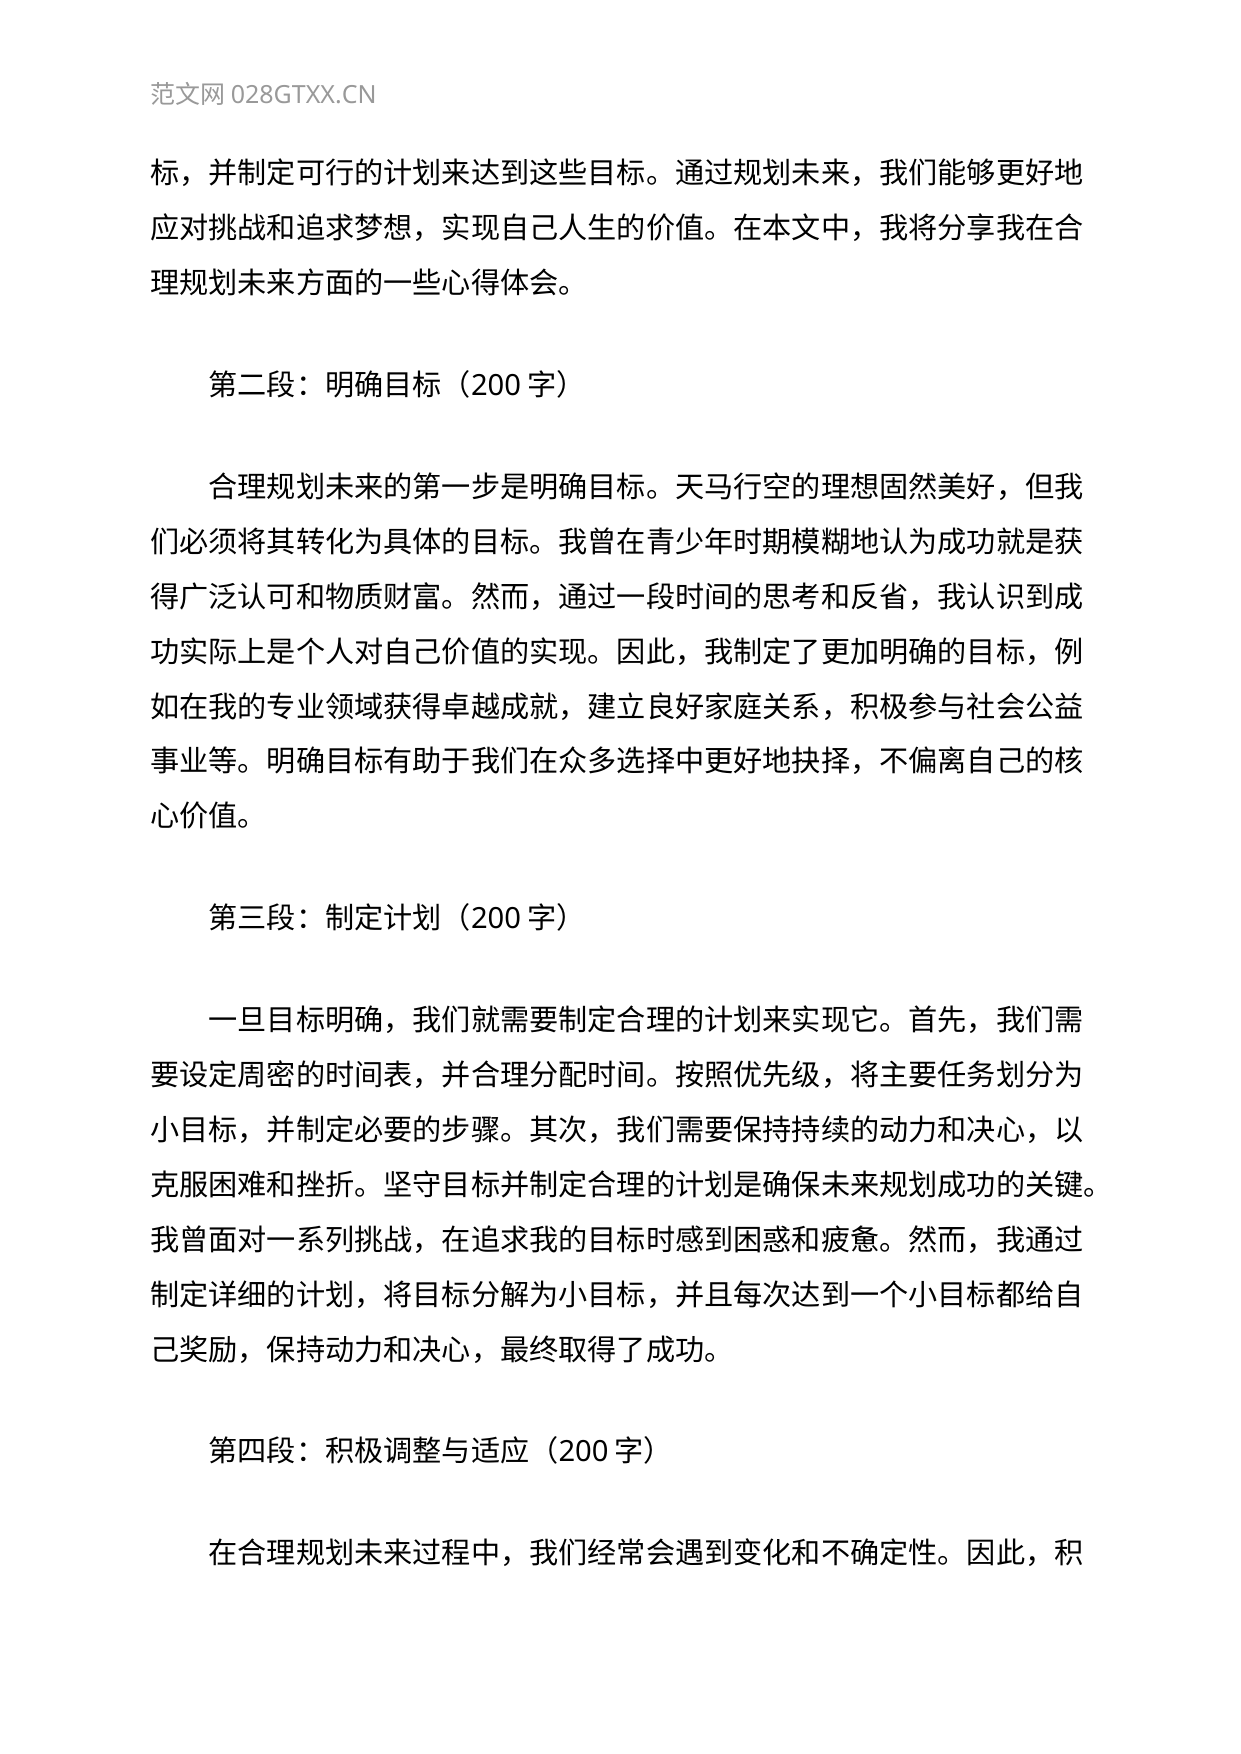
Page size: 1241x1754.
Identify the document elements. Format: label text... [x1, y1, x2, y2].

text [150, 150, 1090, 302]
text 第三段：制定计划（200字） [150, 895, 1090, 937]
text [150, 1530, 1090, 1572]
text 一旦目标明确，我们就需要制定合理的计划来实现它。首先，我们需要设定周密的时间表，并合理分配时间。按照优先级，将主要任务划分为小目标，并制定必要的步骤。其次，我们需要保持持续的动力和决心，以克服困难和挫折。坚守目标并制定合理的计划是确保未来规划成功的关键。我曾面对一系列挑战，在追求我的目标时感到困惑和疲惫。然而，我通过制定详细的计划，将目标分解为小目标，并且每次达到一个小目标都给自己奖励，保持动力和决心，最终取得了成功。 [150, 997, 1090, 1368]
text 第四段：积极调整与适应（200字） [150, 1428, 1090, 1470]
text 合理规划未来的第一步是明确目标。天马行空的理想固然美好，但我们必须将其转化为具体的目标。我曾在青少年时期模糊地认为成功就是获得广泛认可和物质财富。然而，通过一段时间的思考和反省，我认识到成功实际上是个人对自己价值的实现。因此，我制定了更加明确的目标，例如在我的专业领域获得卓越成就，建立良好家庭关系，积极参与社会公益事业等。明确目标有助于我们在众多选择中更好地抉择，不偏离自己的核心价值。 [150, 463, 1090, 835]
text 第二段：明确目标（200字） [150, 362, 1090, 404]
